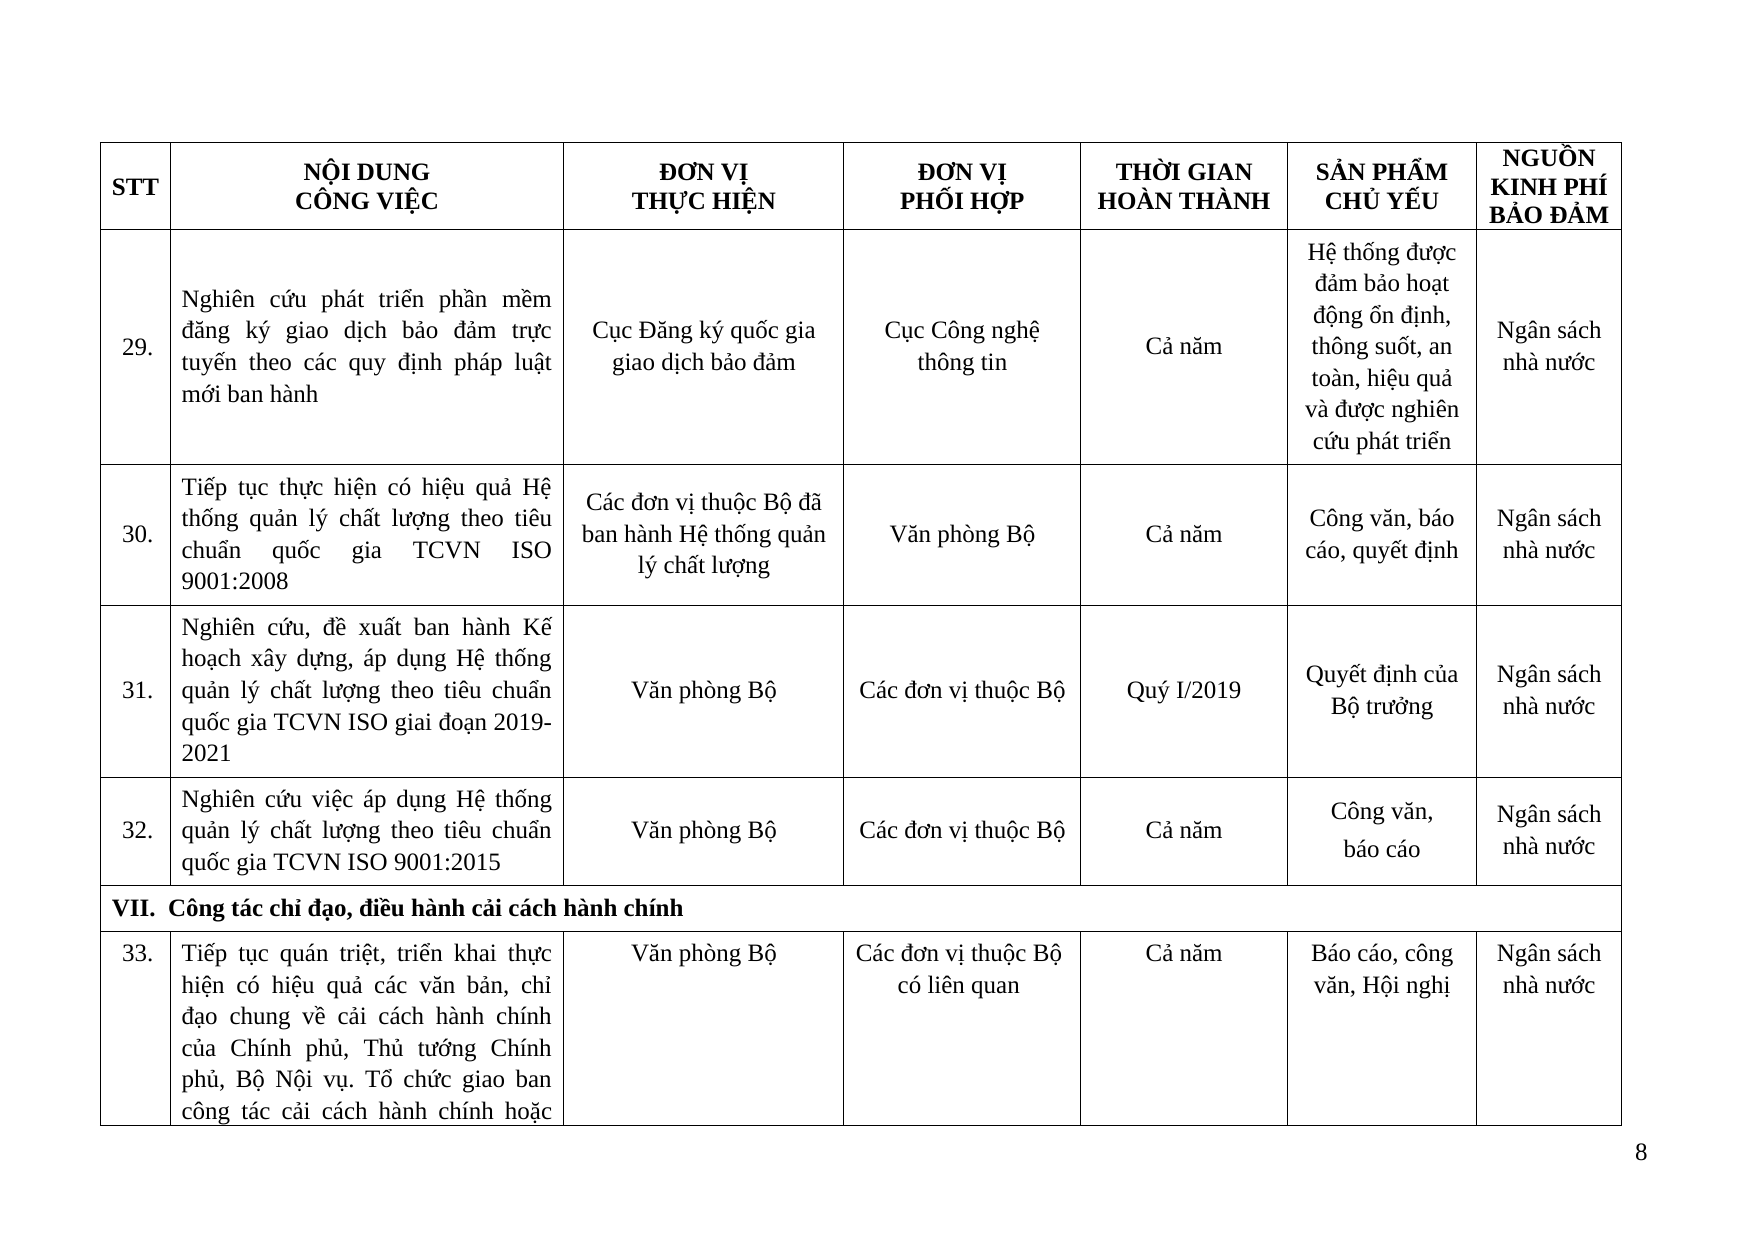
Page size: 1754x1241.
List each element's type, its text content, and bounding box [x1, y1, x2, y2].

table_cell Ngân sách nhà nước [1477, 778, 1621, 885]
table_cell Cả năm [1081, 465, 1287, 605]
table_cell Ngân sách nhà nước [1477, 230, 1621, 464]
table_cell Văn phòng Bộ [844, 465, 1080, 605]
table_header SẢN PHẨM CHỦ YẾU [1288, 143, 1476, 229]
table_cell Cả năm [1081, 778, 1287, 885]
table_cell [101, 932, 170, 1125]
table_cell [101, 230, 170, 464]
table_cell Tiếp tục thực hiện có hiệu quả Hệ thống quản lý chất lượng theo tiêu chuẩn quốc gia TCVN ISO 9001:2008 [171, 465, 563, 605]
table_cell Cả năm [1081, 932, 1287, 1125]
table_cell Ngân sách nhà nước [1477, 932, 1621, 1125]
table_cell Ngân sách nhà nước [1477, 465, 1621, 605]
table_cell Cả năm [1081, 230, 1287, 464]
table_header ĐƠN VỊ THỰC HIỆN [564, 143, 843, 229]
table_cell Hệ thống được đảm bảo hoạt động ổn định, thông suốt, an toàn, hiệu quả và được nghiên cứu phát triển [1288, 230, 1476, 464]
table_cell Cục Đăng ký quốc gia giao dịch bảo đảm [564, 230, 843, 464]
table_cell Các đơn vị thuộc Bộ [844, 606, 1080, 777]
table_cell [171, 932, 563, 1125]
table_header THỜI GIAN HOÀN THÀNH [1081, 143, 1287, 229]
table_cell Công văn, báo cáo [1288, 778, 1476, 885]
table_cell Nghiên cứu việc áp dụng Hệ thống quản lý chất lượng theo tiêu chuẩn quốc gia TCVN ISO 9001:2015 [171, 778, 563, 885]
table_cell Cục Công nghệ thông tin [844, 230, 1080, 464]
table_cell Quyết định của Bộ trưởng [1288, 606, 1476, 777]
table_header ĐƠN VỊ PHỐI HỢP [844, 143, 1080, 229]
table_cell Các đơn vị thuộc Bộ [844, 778, 1080, 885]
table_cell Báo cáo, công văn, Hội nghị [1288, 932, 1476, 1125]
table_cell Văn phòng Bộ [564, 932, 843, 1125]
table_header STT [101, 143, 170, 229]
table_cell Quý I/2019 [1081, 606, 1287, 777]
table_cell Các đơn vị thuộc Bộ có liên quan [844, 932, 1080, 1125]
table_cell Nghiên cứu, đề xuất ban hành Kế hoạch xây dựng, áp dụng Hệ thống quản lý chất lượng theo tiêu chuẩn quốc gia TCVN ISO giai đoạn 2019-2021 [171, 606, 563, 777]
table_cell Công văn, báo cáo, quyết định [1288, 465, 1476, 605]
table_cell Văn phòng Bộ [564, 778, 843, 885]
table_cell [101, 465, 170, 605]
table_cell Các đơn vị thuộc Bộ đã ban hành Hệ thống quản lý chất lượng [564, 465, 843, 605]
table_cell Văn phòng Bộ [564, 606, 843, 777]
table_cell [101, 606, 170, 777]
table_header NGUỒN KINH PHÍ BẢO ĐẢM [1477, 143, 1621, 229]
table_cell [101, 778, 170, 885]
table_cell VII. Công tác chỉ đạo, điều hành cải cách hành chính [101, 886, 1621, 931]
table_cell Nghiên cứu phát triển phần mềm đăng ký giao dịch bảo đảm trực tuyến theo các quy định pháp luật mới ban hành [171, 230, 563, 464]
table_header NỘI DUNG CÔNG VIỆC [171, 143, 563, 229]
table_cell Ngân sách nhà nước [1477, 606, 1621, 777]
